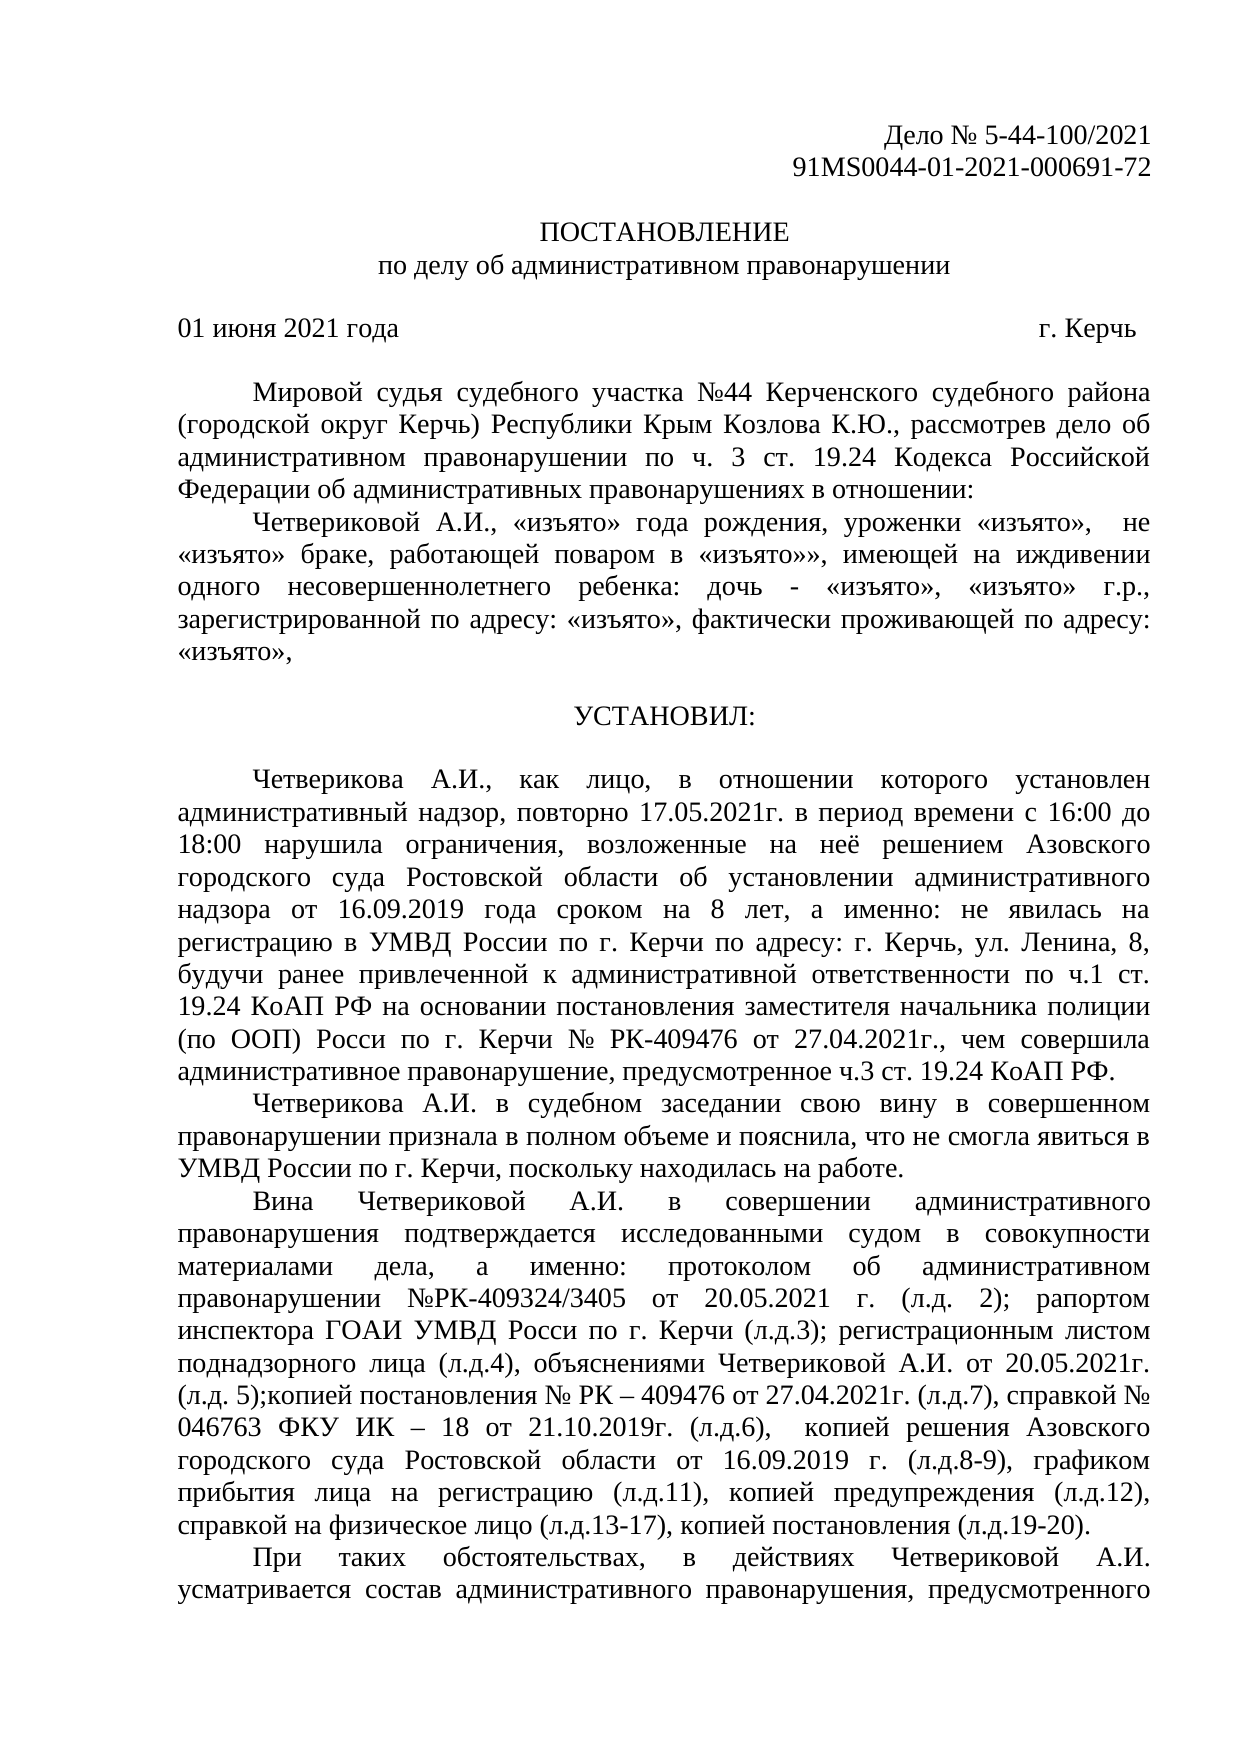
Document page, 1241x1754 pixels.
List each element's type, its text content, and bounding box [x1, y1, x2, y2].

text Четверикова А.И. в судебном заседании свою вину в совершенном правонарушении признала в полном объеме и пояснила, что не смогла явиться в УМВД России по г. Керчи, поскольку находилась на работе. [177, 1087, 1152, 1184]
text 01 июня 2021 года г. Керчь [177, 311, 1152, 344]
text Дело № 5-44-100/2021 [746, 118, 1152, 151]
text 91MS0044-01-2021-000691-72 [746, 151, 1152, 183]
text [177, 1540, 1152, 1605]
text ПОСТАНОВЛЕНИЕ по делу об административном правонарушении [177, 215, 1152, 280]
text Четвериковой А.И., «изъято» года рождения, уроженки «изъято», не «изъято» браке, работающей поваром в «изъято»», имеющей на иждивении одного несовершеннолетнего ребенка: дочь - «изъято», «изъято» г.р., зарегистрированной по адресу: «изъято», фактически проживающей по адресу: «изъято», [177, 504, 1152, 667]
text УСТАНОВИЛ: [177, 699, 1152, 731]
text Вина Четвериковой А.И. в совершении административного правонарушения подтверждается исследованными судом в совокупности материалами дела, а именно: протоколом об административном правонарушении №РК-409324/3405 от 20.05.2021 г. (л.д. 2); рапортом инспектора ГОАИ УМВД Росси по г. Керчи (л.д.3); регистрационным листом поднадзорного лица (л.д.4), объяснениями Четвериковой А.И. от 20.05.2021г. (л.д. 5);копией постановления № РК – 409476 от 27.04.2021г. (л.д.7), справкой № 046763 ФКУ ИК – 18 от 21.10.2019г. (л.д.6), копией решения Азовского городского суда Ростовской области от 16.09.2019 г. (л.д.8-9), графиком прибытия лица на регистрацию (л.д.11), копией предупреждения (л.д.12), справкой на физическое лицо (л.д.13-17), копией постановления (л.д.19-20). [177, 1184, 1152, 1540]
text Четверикова А.И., как лицо, в отношении которого установлен административный надзор, повторно 17.05.2021г. в период времени с 16:00 до 18:00 нарушила ограничения, возложенные на неё решением Азовского городского суда Ростовской области об установлении административного надзора от 16.09.2019 года сроком на 8 лет, а именно: не явилась на регистрацию в УМВД России по г. Керчи по адресу: г. Керчь, ул. Ленина, 8, будучи ранее привлеченной к административной ответственности по ч.1 ст. 19.24 КоАП РФ на основании постановления заместителя начальника полиции (по ООП) Росси по г. Керчи № РК-409476 от 27.04.2021г., чем совершила административное правонарушение, предусмотренное ч.3 ст. 19.24 КоАП РФ. [177, 763, 1152, 1087]
text Мировой судья судебного участка №44 Керченского судебного района (городской округ Керчь) Республики Крым Козлова К.Ю., рассмотрев дело об административном правонарушении по ч. 3 ст. 19.24 Кодекса Российской Федерации об административных правонарушениях в отношении: [177, 375, 1152, 504]
